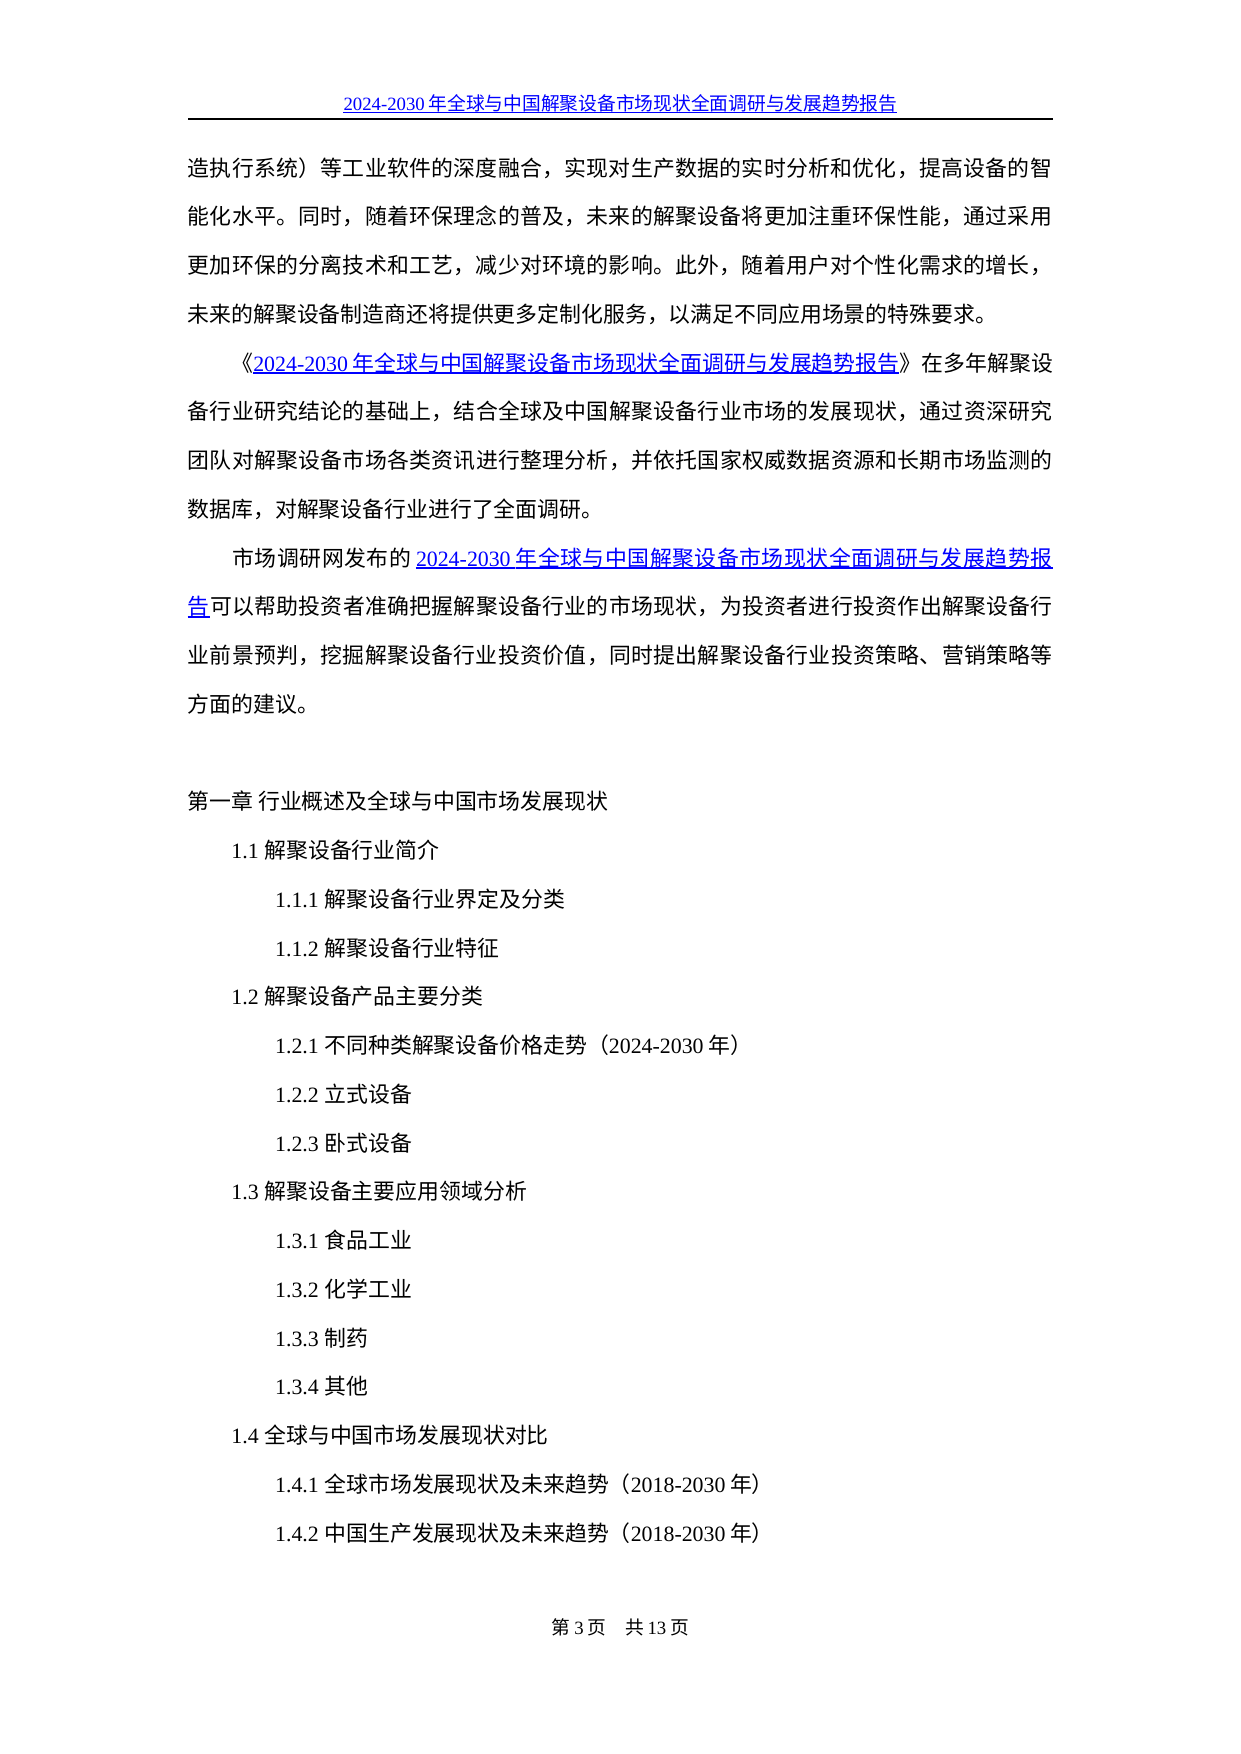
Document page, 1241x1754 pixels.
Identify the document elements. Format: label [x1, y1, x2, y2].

text [187, 150, 1053, 1548]
